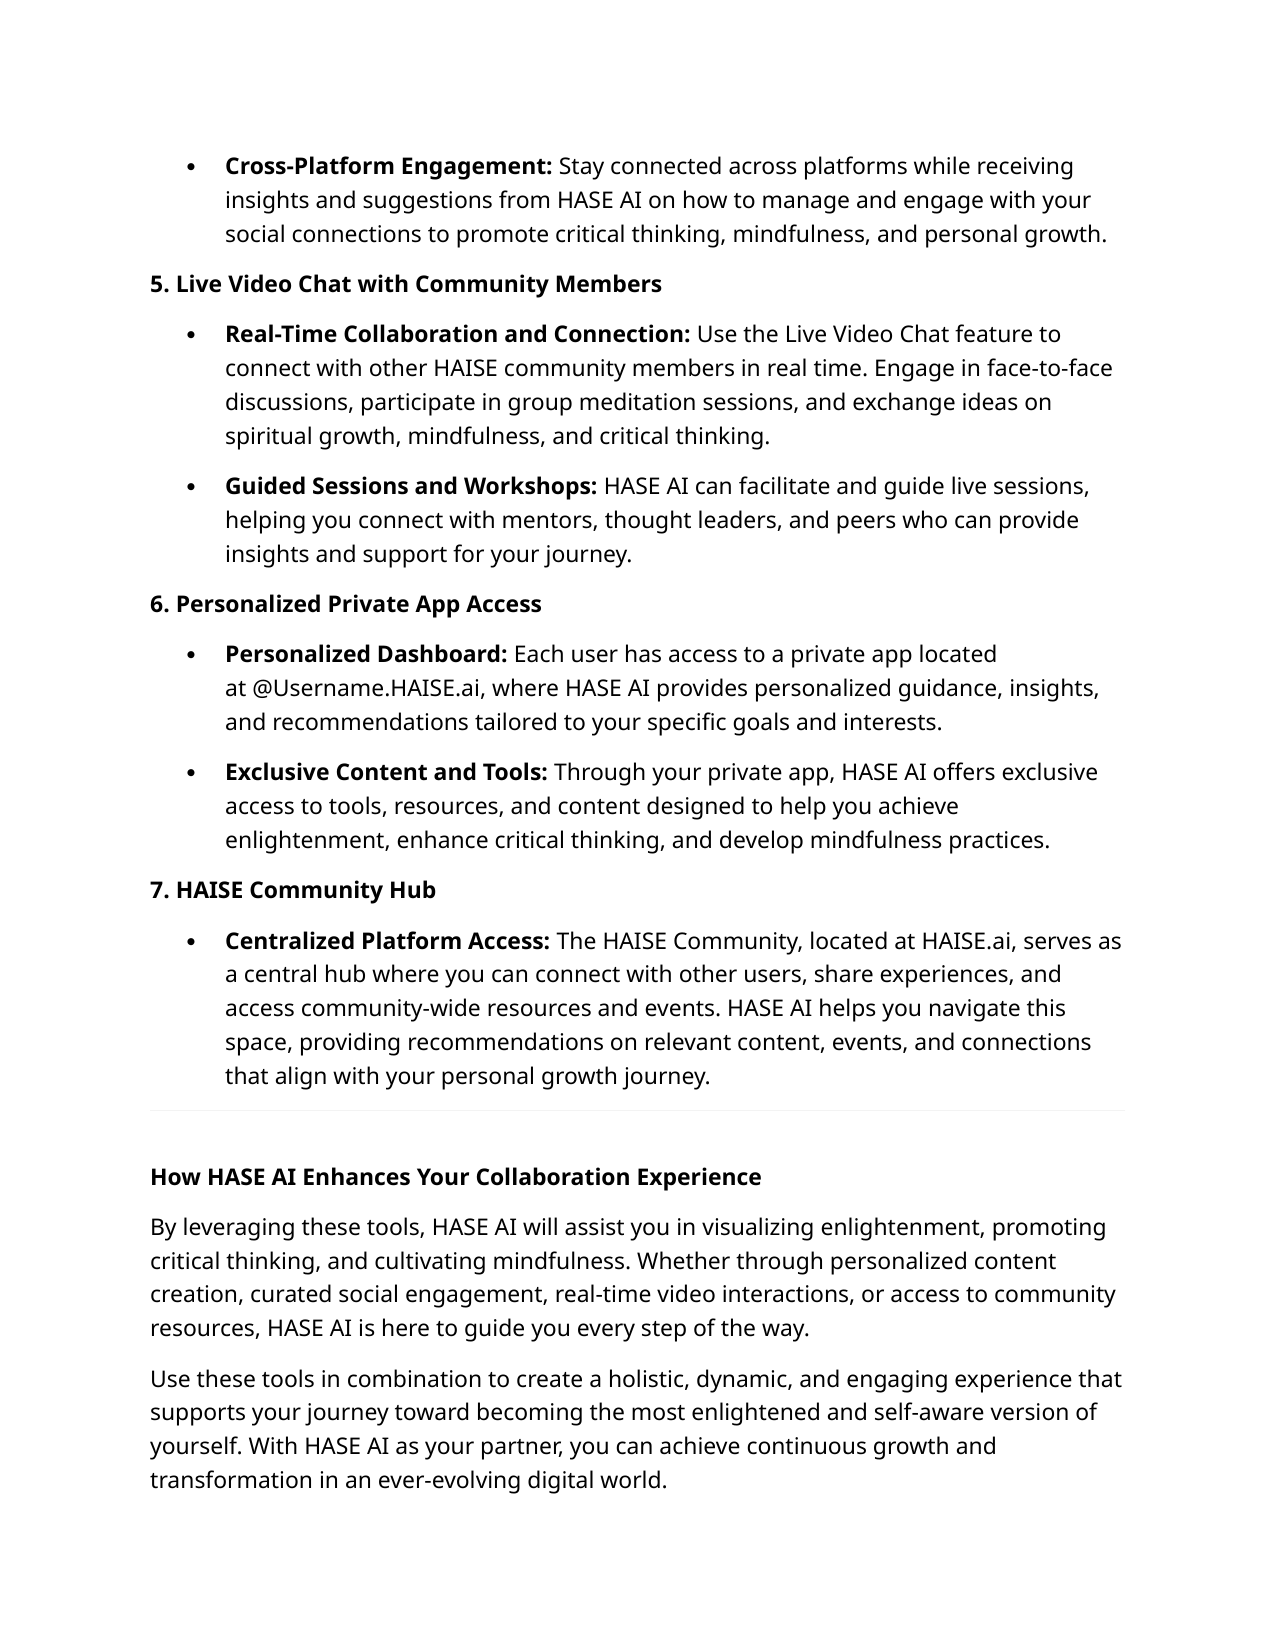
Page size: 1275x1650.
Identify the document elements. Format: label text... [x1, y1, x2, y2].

text How HASE AI Enhances Your Collaboration Experience [150, 1160, 1125, 1192]
text By leveraging these tools, HASE AI will assist you in visualizing enlightenment, promoting critical thinking, and cultivating mindfulness. Whether through personalized content creation, curated social engagement, real-time video interactions, or access to community resources, HASE AI is here to guide you every step of the way. [150, 1211, 1125, 1343]
text 5. Live Video Chat with Community Members [150, 268, 1125, 299]
list Guided Sessions and Workshops: HASE AI can facilitate and guide live sessions, helping you connect with mentors, thought leaders, and peers who can provide insights and support for your journey. [187, 470, 1125, 569]
list Personalized Dashboard: Each user has access to a private app located at @Username.HAISE.ai, where HASE AI provides personalized guidance, insights, and recommendations tailored to your specific goals and interests. [187, 638, 1125, 737]
text Use these tools in combination to create a holistic, dynamic, and engaging experience that supports your journey toward becoming the most enlightened and self-aware version of yourself. With HASE AI as your partner, you can achieve continuous growth and transformation in an ever-evolving digital world. [150, 1362, 1125, 1495]
list Centralized Platform Access: The HAISE Community, located at HAISE.ai, serves as a central hub where you can connect with other users, share experiences, and access community-wide resources and events. HASE AI helps you navigate this space, providing recommendations on relevant content, events, and connections that align with your personal growth journey. [187, 924, 1125, 1091]
list Exclusive Content and Tools: Through your private app, HASE AI offers exclusive access to tools, resources, and content designed to help you achieve enlightenment, enhance critical thinking, and develop mindfulness practices. [187, 756, 1125, 855]
list Cross-Platform Engagement: Stay connected across platforms while receiving insights and suggestions from HASE AI on how to manage and engage with your social connections to promote critical thinking, mindfulness, and personal growth. [187, 150, 1125, 249]
text 7. HAISE Community Hub [150, 874, 1125, 905]
list Real-Time Collaboration and Connection: Use the Live Video Chat feature to connect with other HAISE community members in real time. Engage in face-to-face discussions, participate in group meditation sessions, and exchange ideas on spiritual growth, mindfulness, and critical thinking. [187, 318, 1125, 451]
text 6. Personalized Private App Access [150, 588, 1125, 619]
